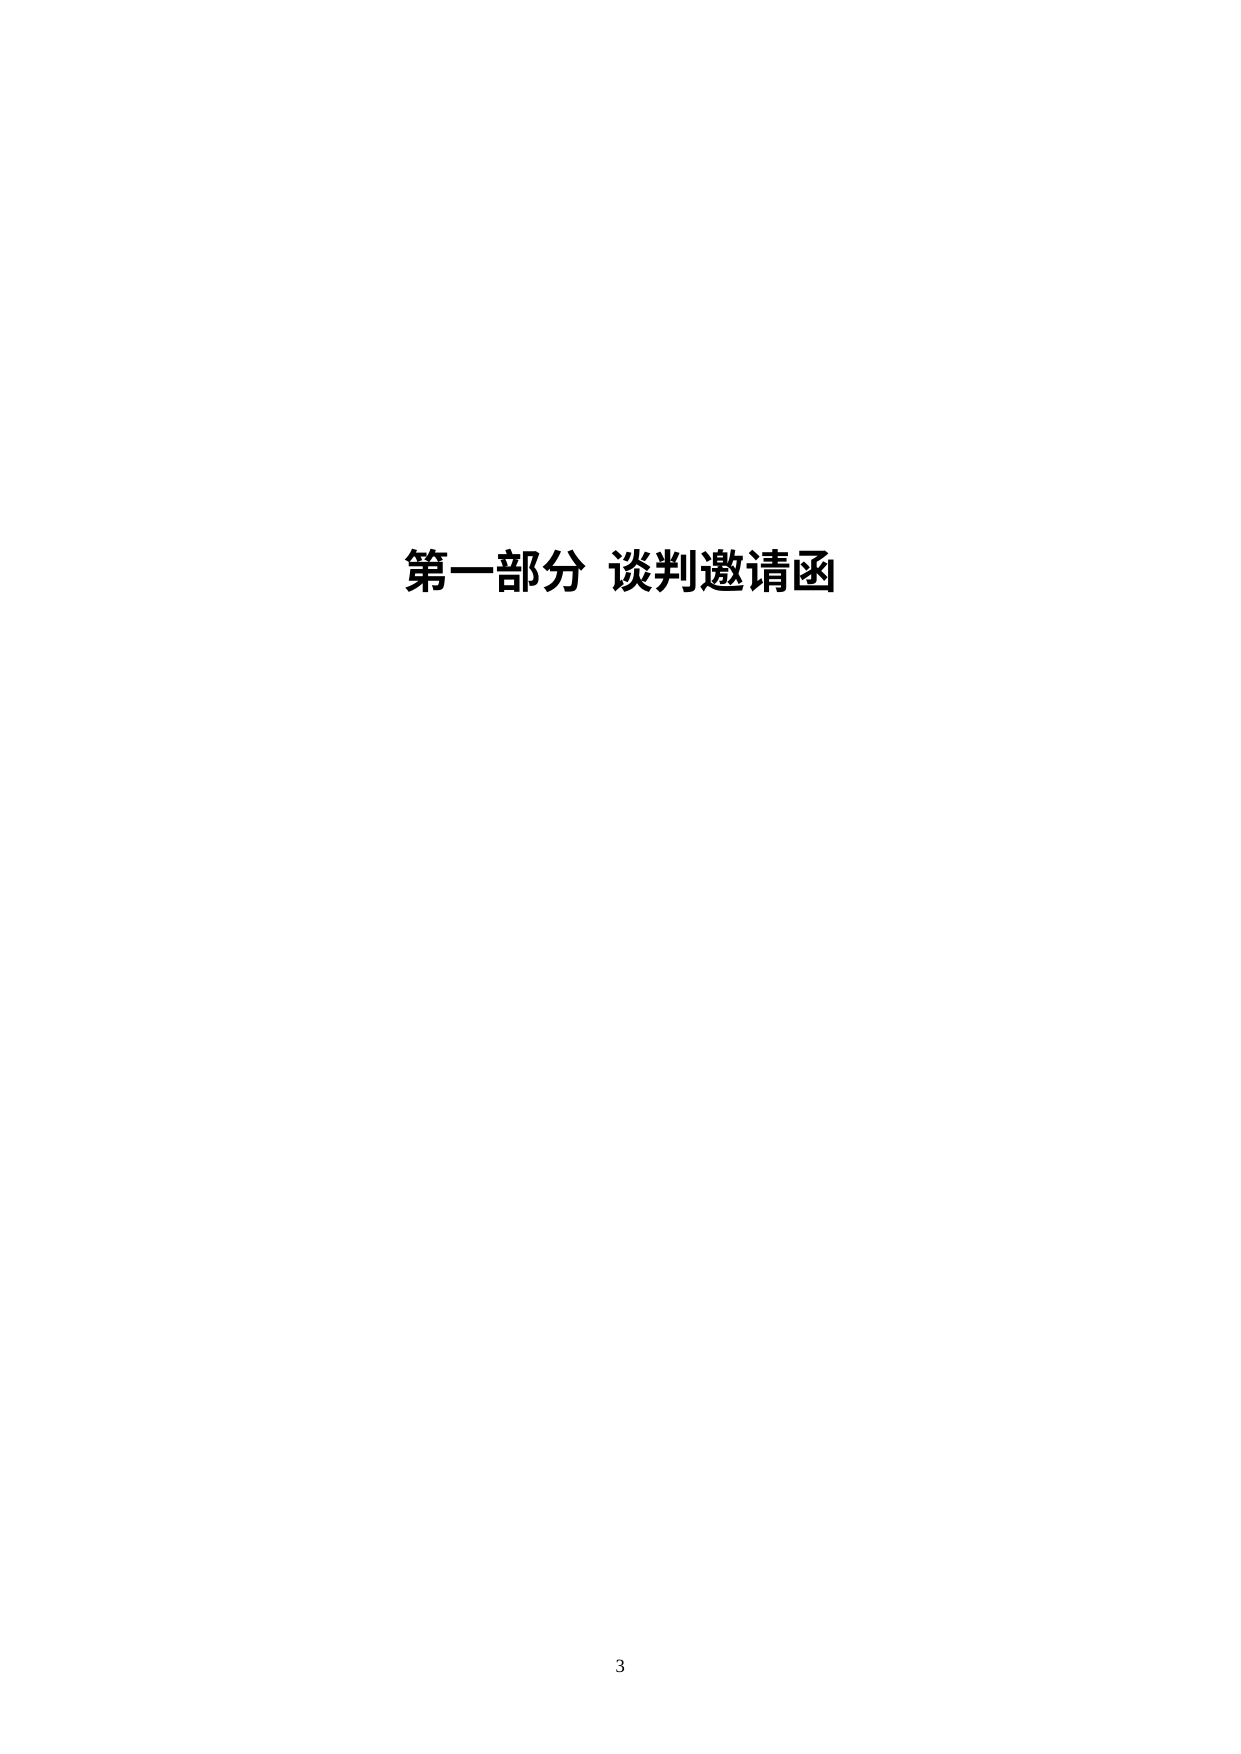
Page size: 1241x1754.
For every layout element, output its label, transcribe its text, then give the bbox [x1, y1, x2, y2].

subtitle 第一部分 谈判邀请函 [148, 535, 1092, 601]
